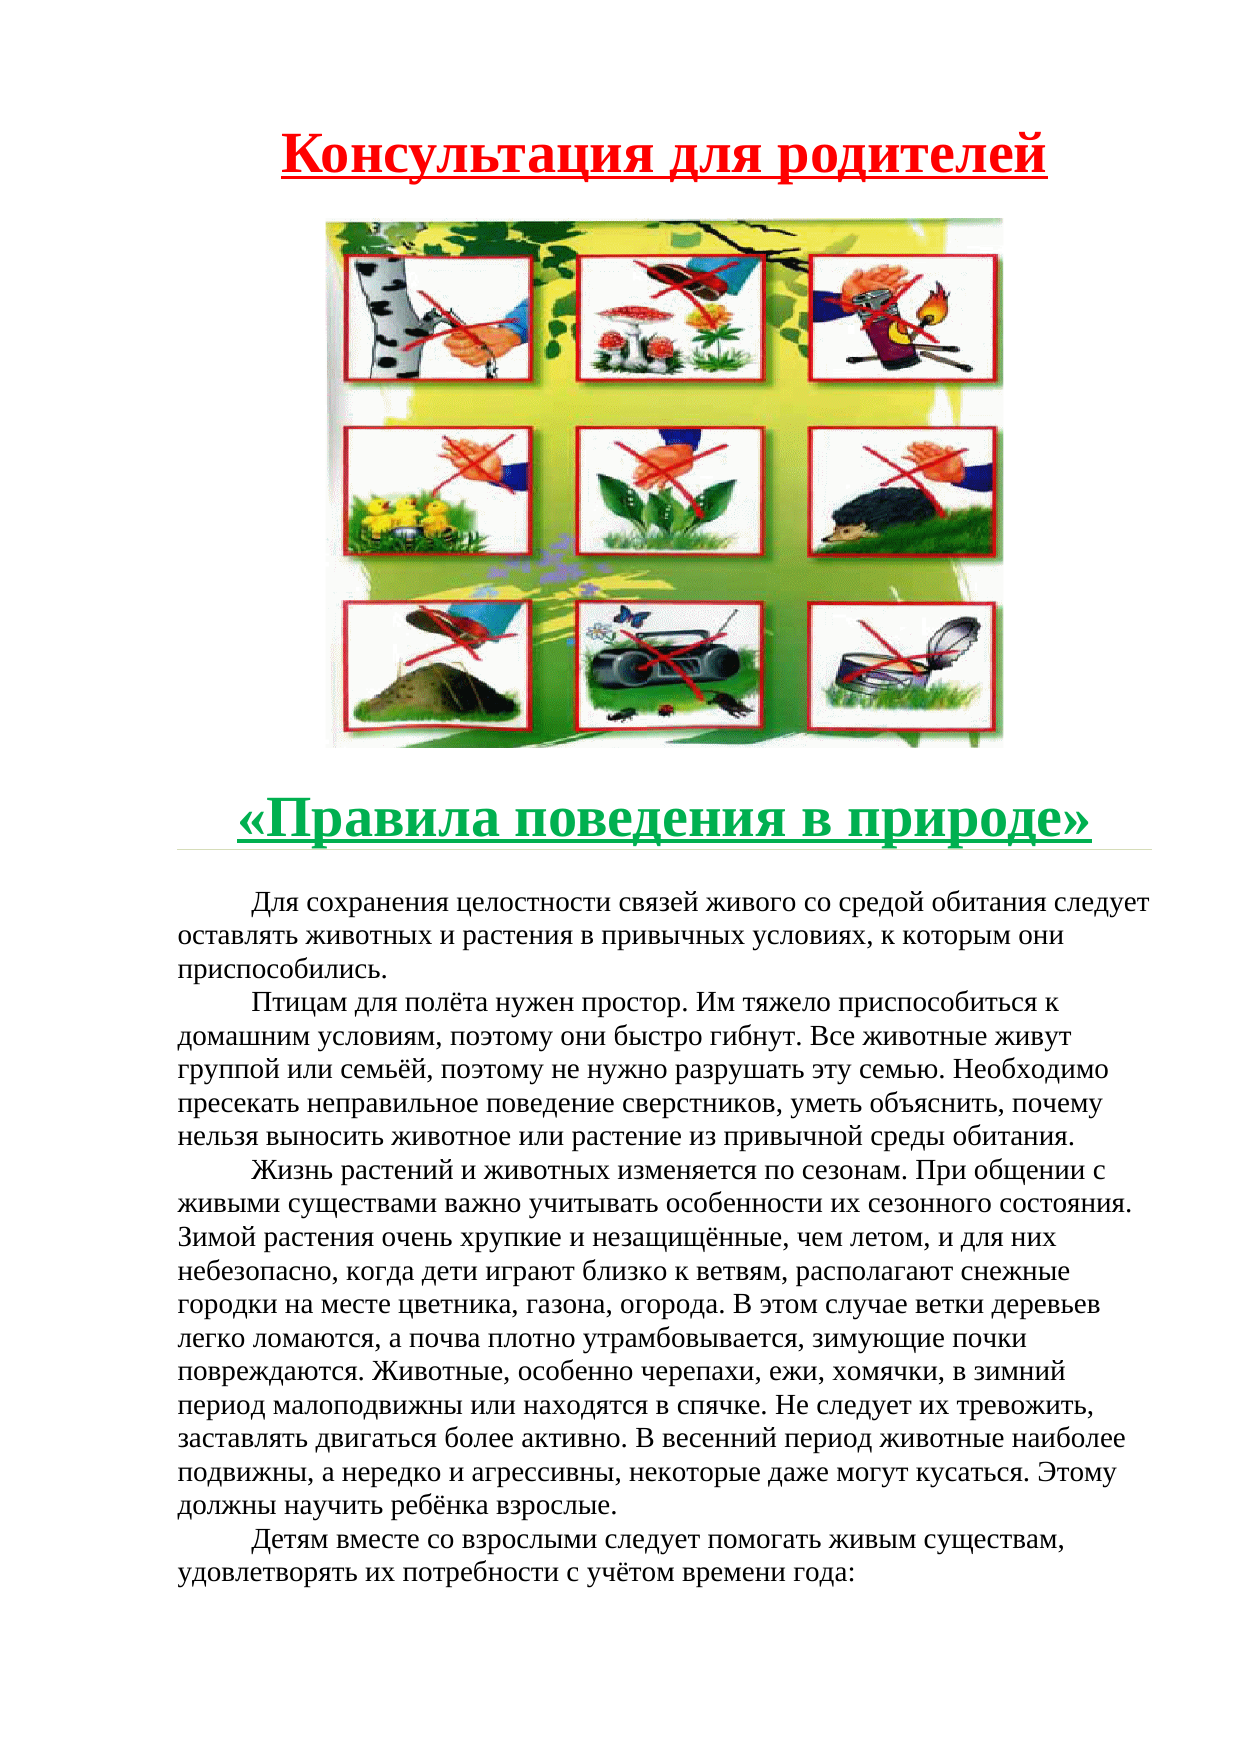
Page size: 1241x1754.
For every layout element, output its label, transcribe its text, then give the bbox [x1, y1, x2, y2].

text Птицам для полёта нужен простор. Им тяжело приспособиться к домашним условиям, поэтому они быстро гибнут. Все животные живут группой или семьёй, поэтому не нужно разрушать эту семью. Необходимо пресекать неправильное поведение сверстников, уметь объяснить, почему нельзя выносить животное или растение из привычной среды обитания. [177, 984, 1152, 1152]
text «Правила поведения в природе» [177, 782, 1152, 849]
text Для сохранения целостности связей живого со средой обитания следует оставлять животных и растения в привычных условиях, к которым они приспособились. [177, 884, 1152, 984]
text Консультация для родителей [177, 118, 1152, 185]
picture [325, 218, 1004, 748]
text Детям вместе со взрослыми следует помогать живым существам, удовлетворять их потребности с учётом времени года: [177, 1521, 1152, 1588]
text Жизнь растений и животных изменяется по сезонам. При общении с живыми существами важно учитывать особенности их сезонного состояния. Зимой растения очень хрупкие и незащищённые, чем летом, и для них небезопасно, когда дети играют близко к ветвям, располагают снежные городки на месте цветника, газона, огорода. В этом случае ветки деревьев легко ломаются, а почва плотно утрамбовывается, зимующие почки повреждаются. Животные, особенно черепахи, ежи, хомячки, в зимний период малоподвижны или находятся в спячке. Не следует их тревожить, заставлять двигаться более активно. В весенний период животные наиболее подвижны, а нередко и агрессивны, некоторые даже могут кусаться. Этому должны научить ребёнка взрослые. [177, 1152, 1152, 1521]
